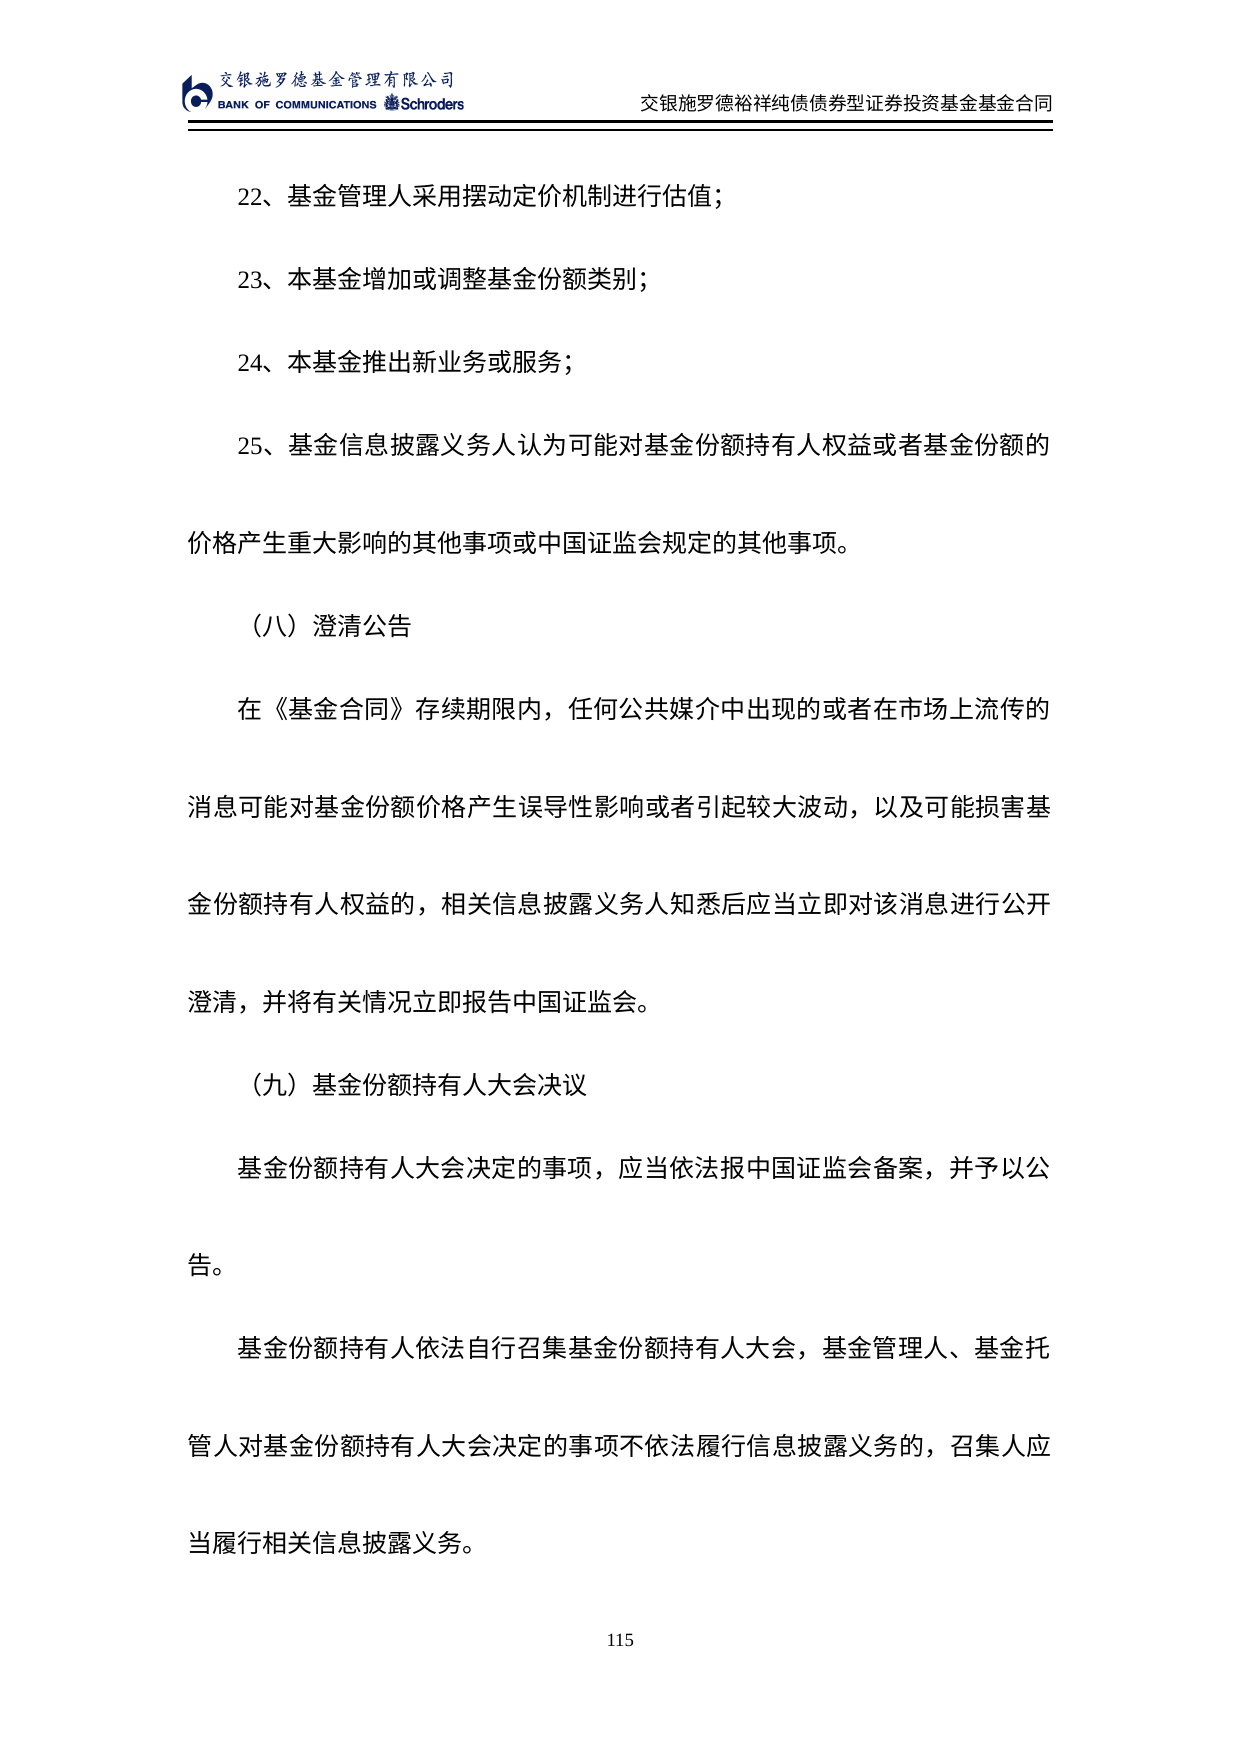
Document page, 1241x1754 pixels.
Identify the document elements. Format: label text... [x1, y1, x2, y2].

text （九）基金份额持有人大会决议 [187, 1051, 1053, 1116]
text 基金份额持有人大会决定的事项，应当依法报中国证监会备案，并予以公告。 [187, 1134, 1053, 1296]
text 23、本基金增加或调整基金份额类别； [187, 245, 1053, 310]
text 25、基金信息披露义务人认为可能对基金份额持有人权益或者基金份额的价格产生重大影响的其他事项或中国证监会规定的其他事项。 [187, 411, 1053, 574]
picture [182, 71, 464, 112]
text （八）澄清公告 [187, 592, 1053, 657]
text 24、本基金推出新业务或服务； [187, 328, 1053, 393]
text 基金份额持有人依法自行召集基金份额持有人大会，基金管理人、基金托管人对基金份额持有人大会决定的事项不依法履行信息披露义务的，召集人应当履行相关信息披露义务。 [187, 1314, 1053, 1574]
text 在《基金合同》存续期限内，任何公共媒介中出现的或者在市场上流传的消息可能对基金份额价格产生误导性影响或者引起较大波动，以及可能损害基金份额持有人权益的，相关信息披露义务人知悉后应当立即对该消息进行公开澄清，并将有关情况立即报告中国证监会。 [187, 675, 1053, 1033]
text 22、基金管理人采用摆动定价机制进行估值； [187, 162, 1053, 227]
